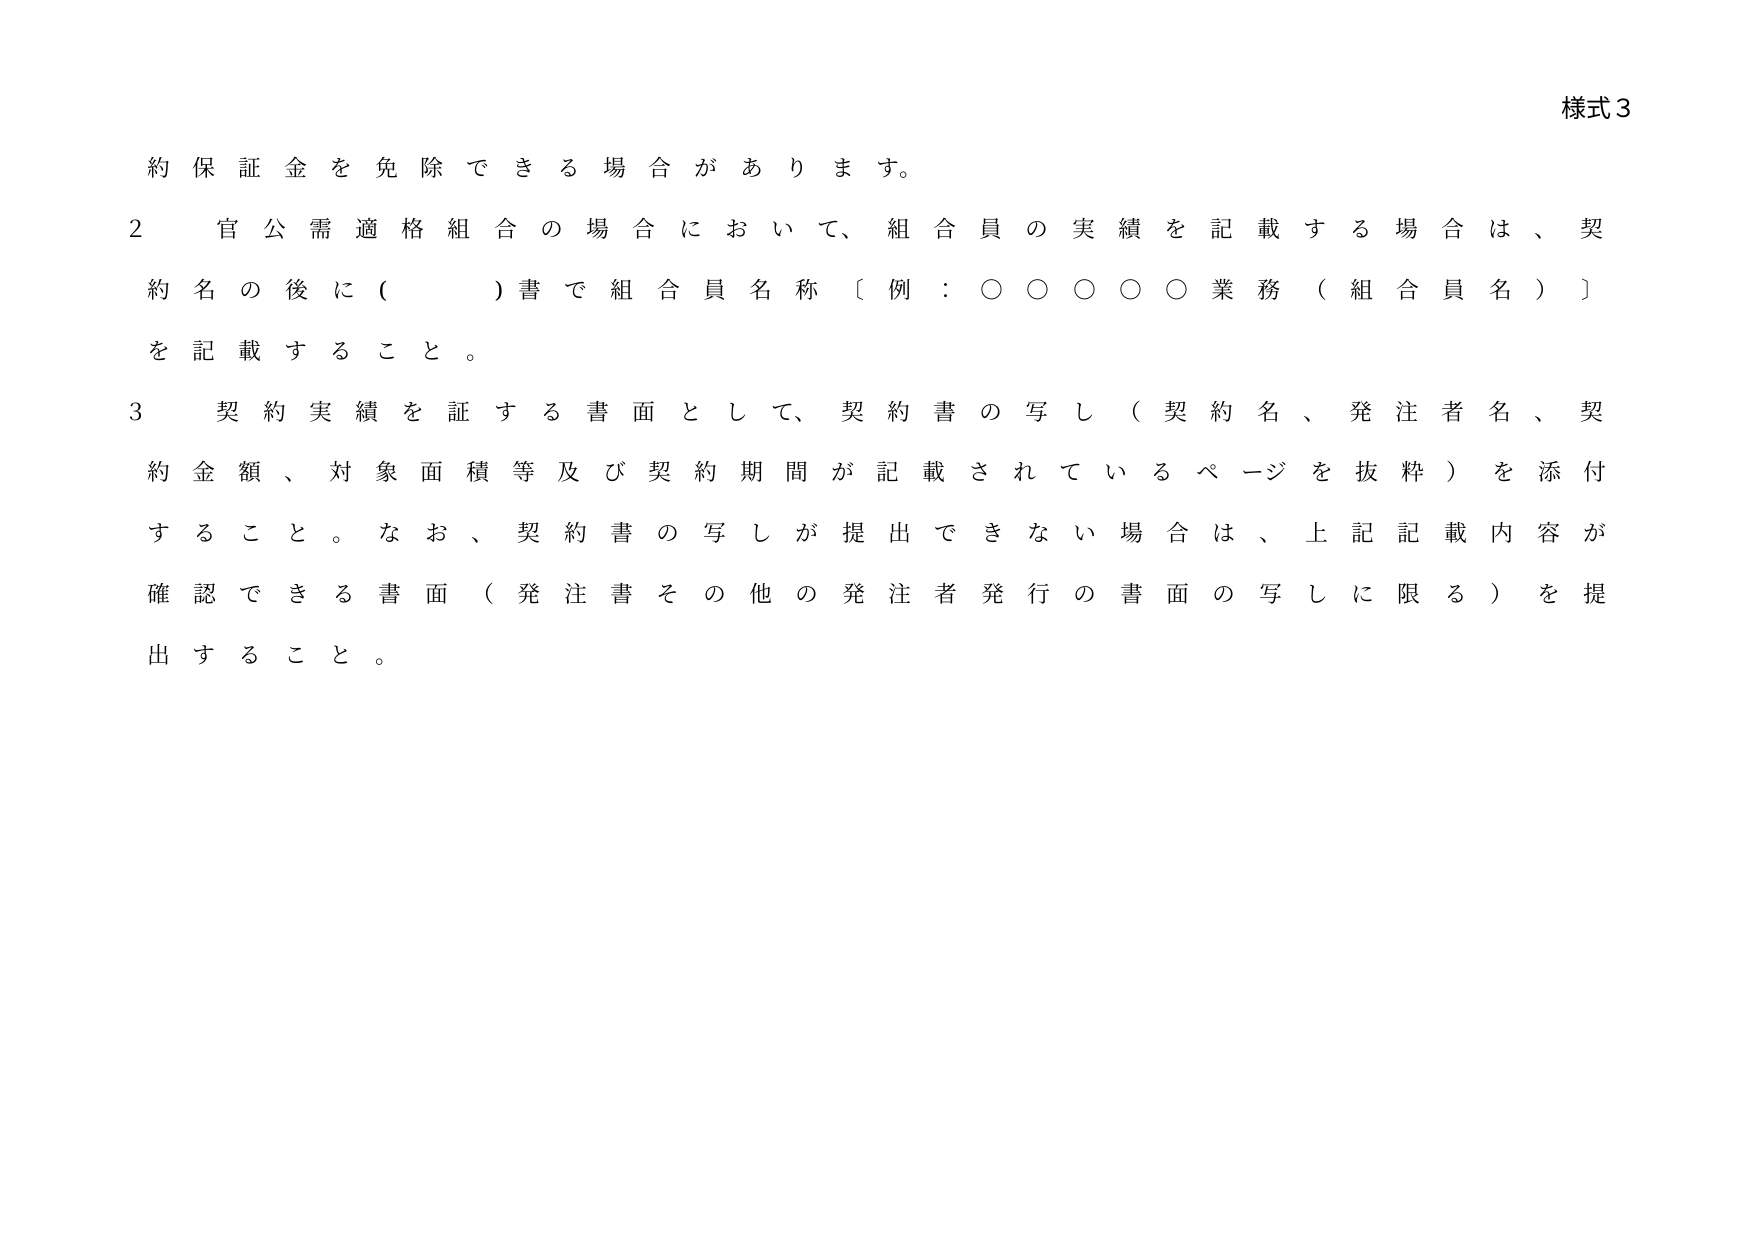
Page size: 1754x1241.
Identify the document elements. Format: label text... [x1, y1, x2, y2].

text ３ 契約実績を証する書面として、契約書の写し（契約名、発注者名、契約金額、対象面積等及び契約期間が記載されているページを抜粋）を添付すること。なお、契約書の写しが提出できない場合は、上記記載内容が確認できる書面（発注書その他の発注者発行の書面の写しに限る）を提出すること。 [124, 380, 1630, 684]
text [124, 136, 1630, 197]
text ２ 官公需適格組合の場合において、組合員の実績を記載する場合は、契約名の後に( )書で組合員名称〔例：○○○○○業務（組合員名）〕を記載すること。 [124, 197, 1630, 380]
